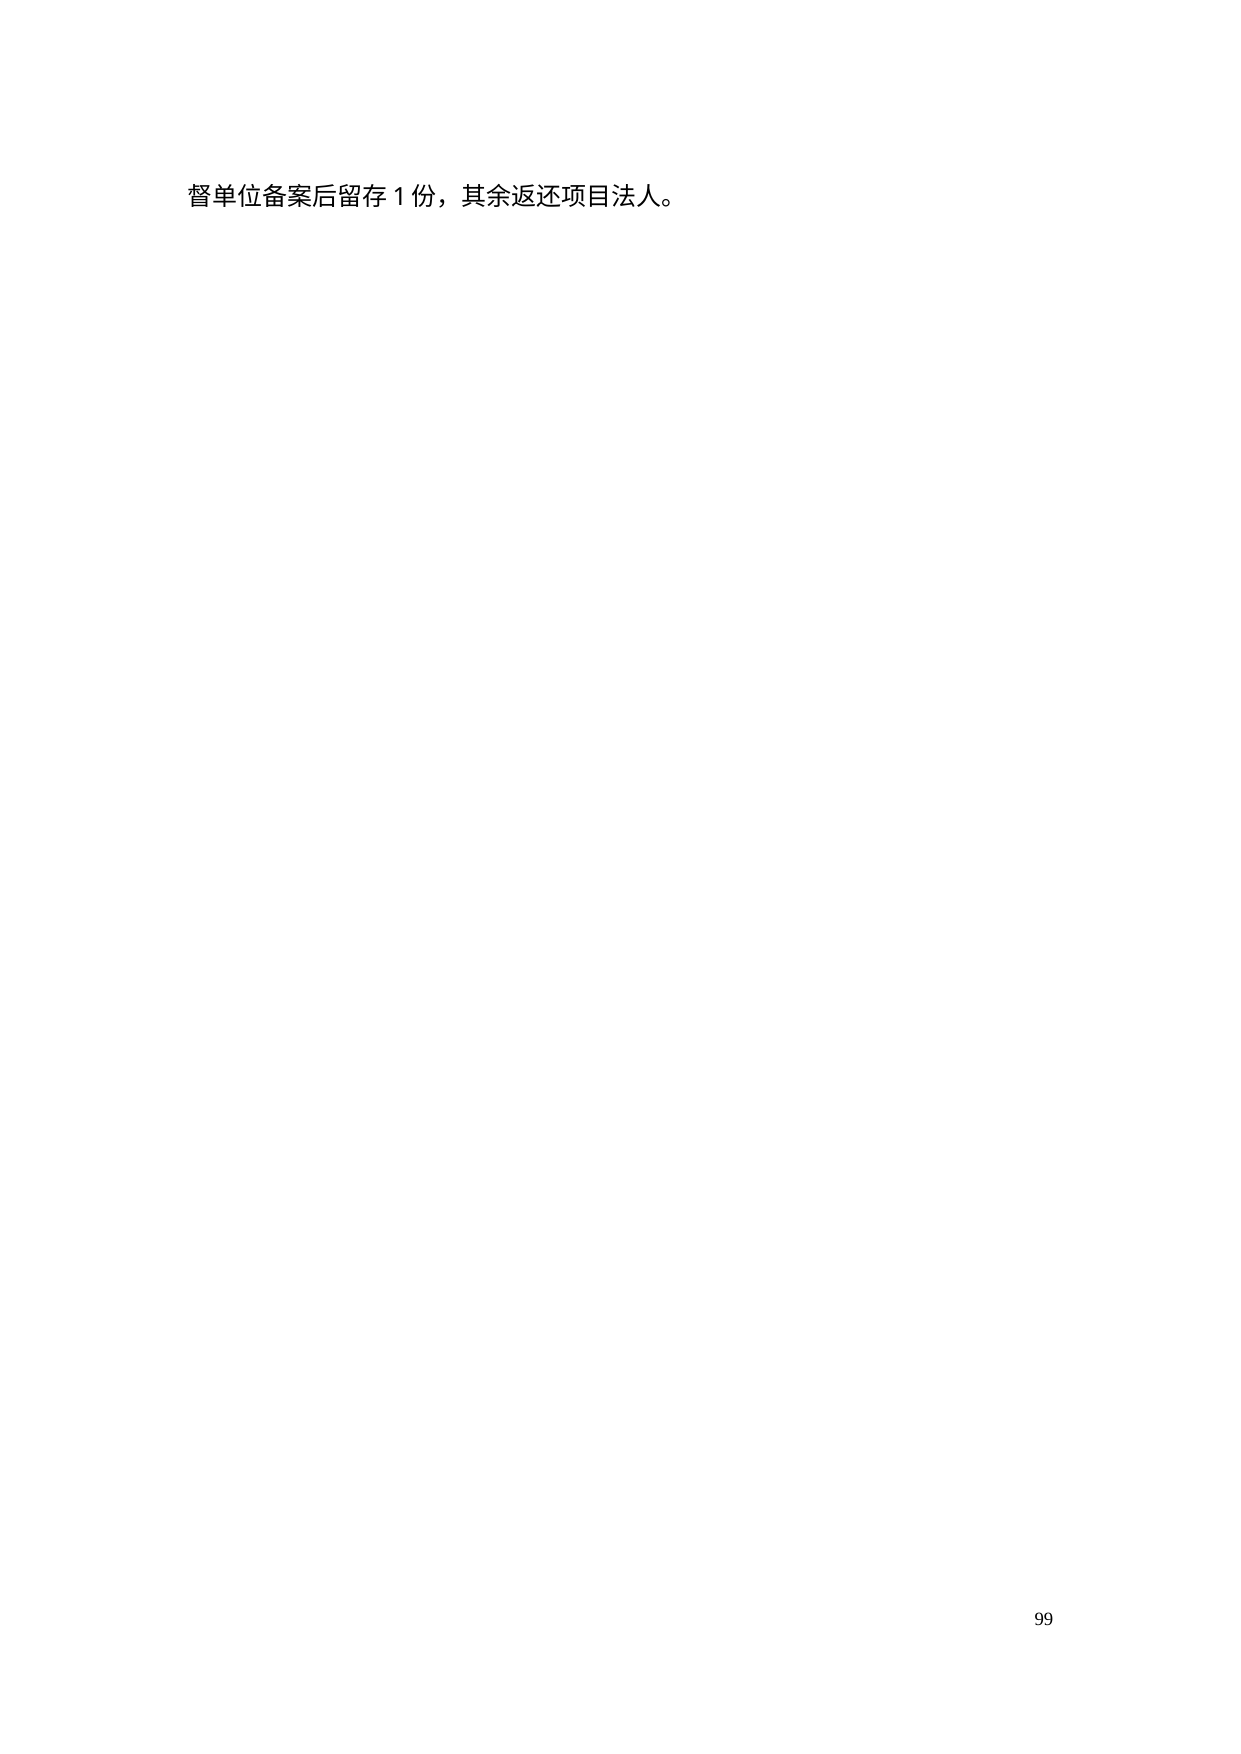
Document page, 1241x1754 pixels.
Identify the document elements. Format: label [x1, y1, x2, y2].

text [187, 162, 1008, 227]
